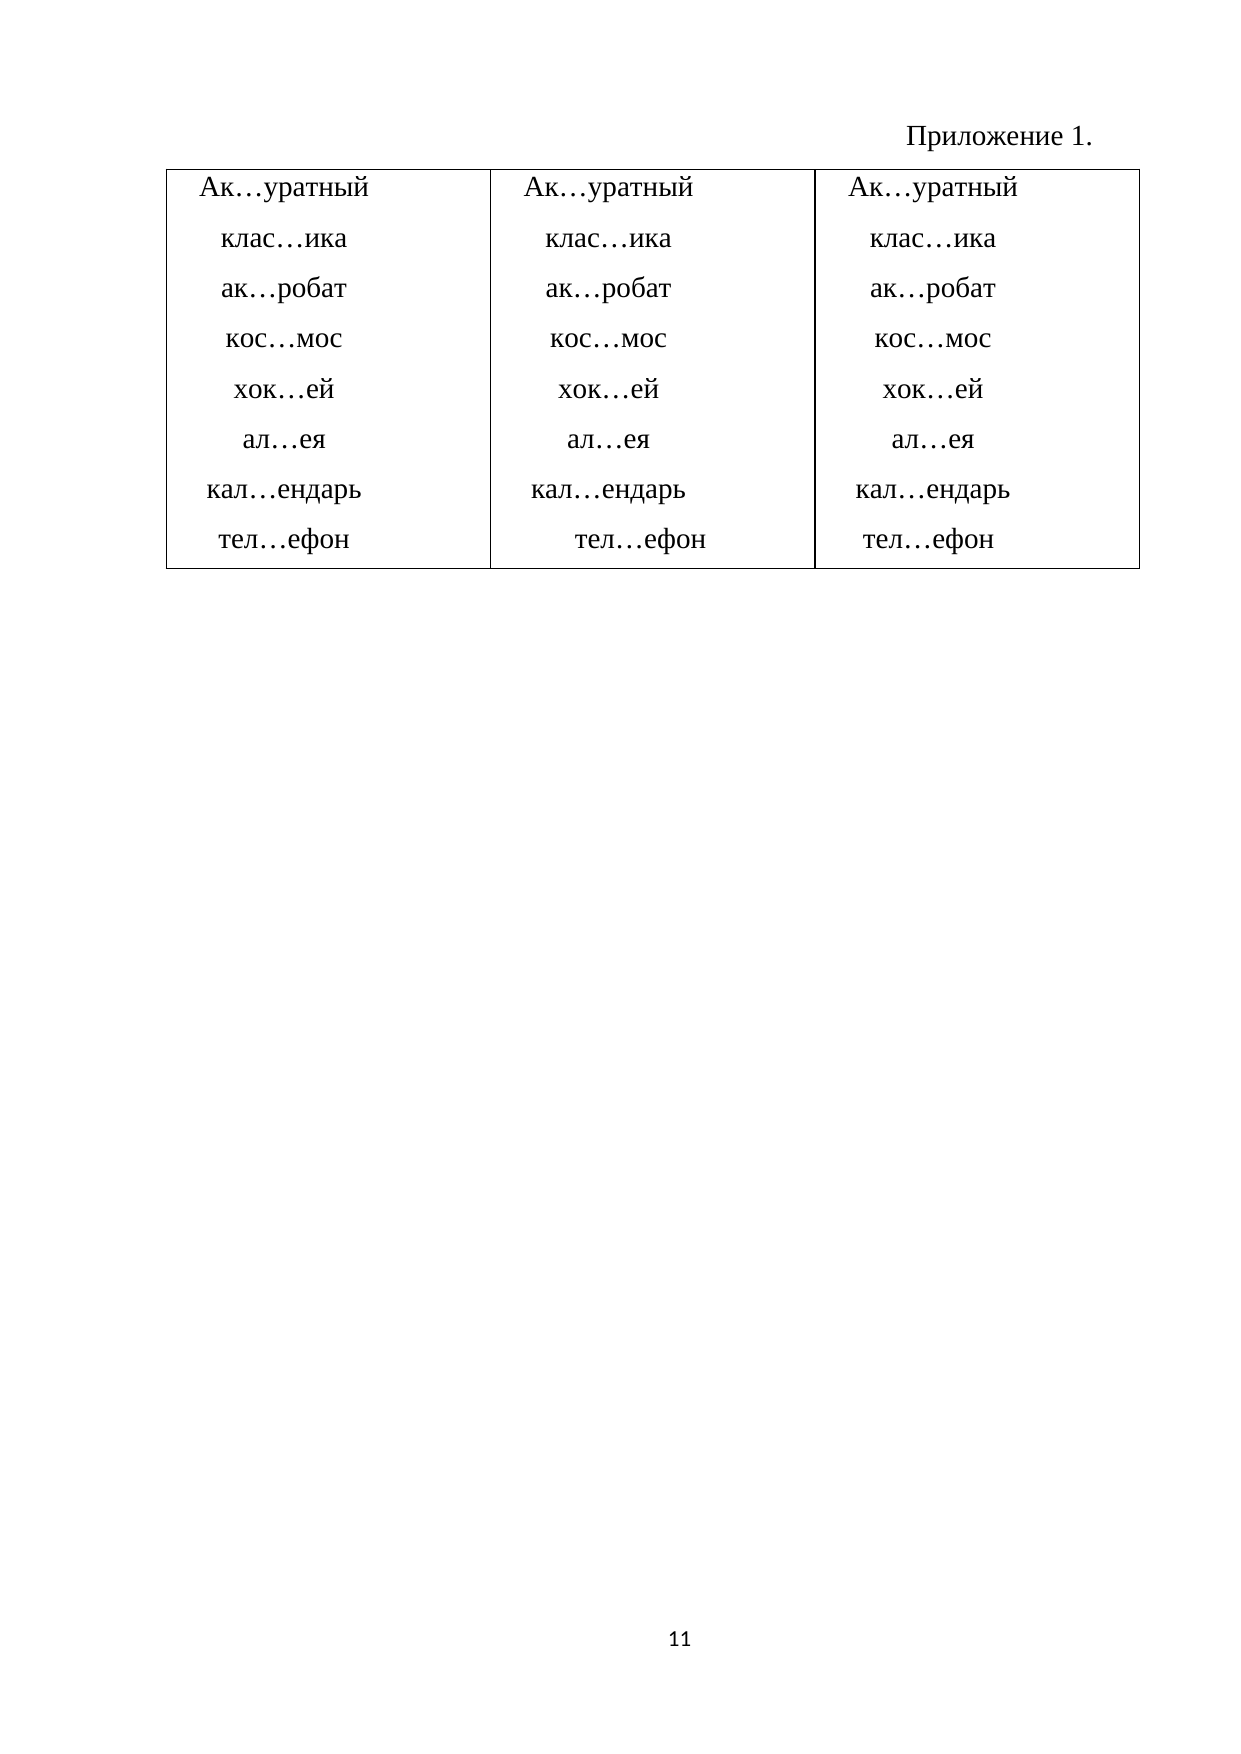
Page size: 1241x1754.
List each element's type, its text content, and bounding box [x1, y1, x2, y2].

text Приложение 1. [177, 118, 1092, 152]
table_header Ак…уратный клас…ика ак…робат кос…мос хок…ей ал…ея кал…ендарь тел…ефон [816, 170, 1139, 568]
table_header Ак…уратный клас…ика ак…робат кос…мос хок…ей ал…ея кал…ендарь тел…ефон [167, 170, 490, 568]
table_header Ак…уратный клас…ика ак…робат кос…мос хок…ей ал…ея кал…ендарь тел…ефон [491, 170, 814, 568]
